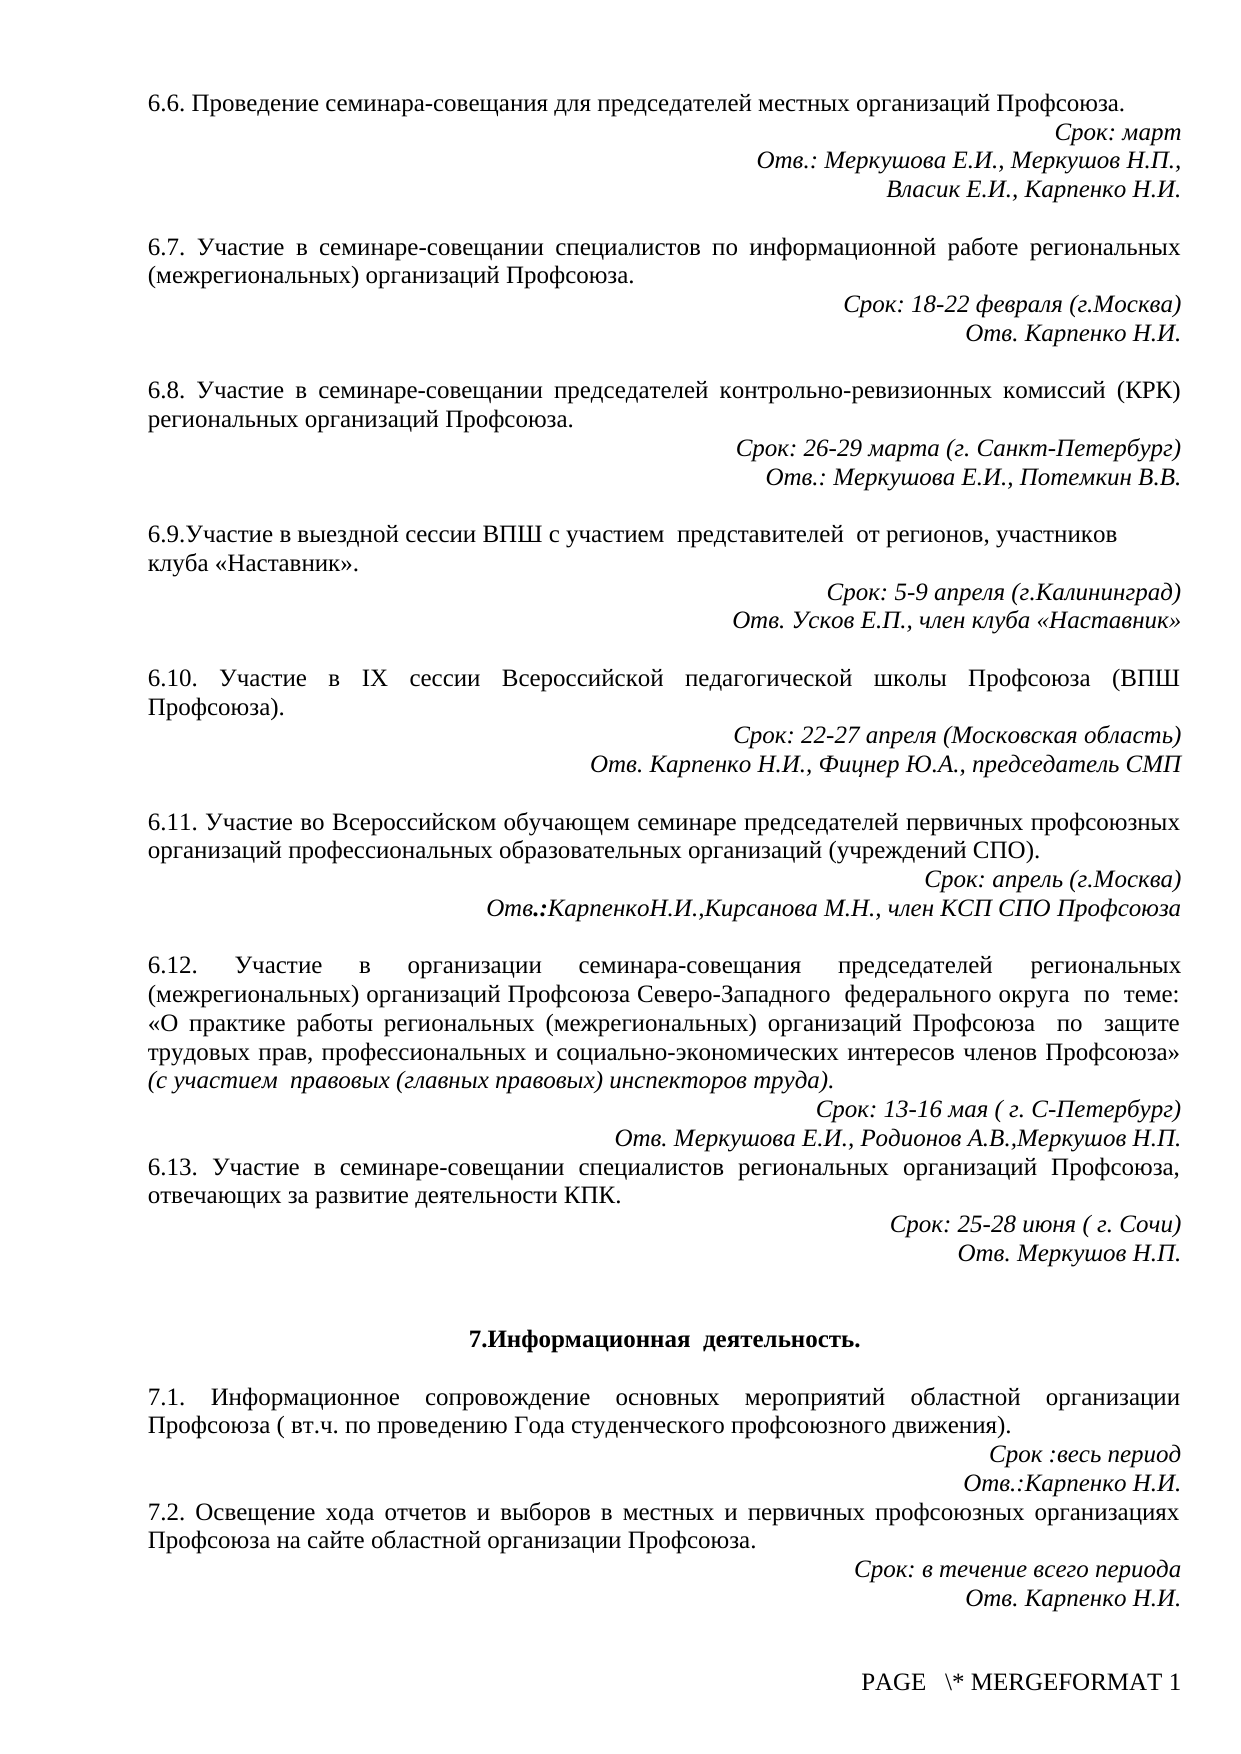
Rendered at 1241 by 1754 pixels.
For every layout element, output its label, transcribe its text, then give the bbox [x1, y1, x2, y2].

text Срок: 26-29 марта (г. Санкт-Петербург) [148, 433, 1181, 462]
text 6.7. Участие в семинаре-совещании специалистов по информационной работе региональных (межрегиональных) организаций Профсоюза. [148, 232, 1181, 289]
text Срок: апрель (г.Москва) [148, 864, 1181, 893]
text Срок: март [148, 117, 1181, 145]
text Отв. Карпенко Н.И. [148, 318, 1181, 347]
text 7.1. Информационное сопровождение основных мероприятий областной организации Профсоюза ( вт.ч. по проведению Года студенческого профсоюзного движения). [148, 1382, 1181, 1439]
text Отв.: Меркушова Е.И., Потемкин В.В. [148, 462, 1181, 490]
text 6.10. Участие в IХ сессии Всероссийской педагогической школы Профсоюза (ВПШ Профсоюза). [148, 663, 1181, 720]
text Отв. Меркушов Н.П. [148, 1238, 1181, 1267]
text Отв. Карпенко Н.И., Фицнер Ю.А., председатель СМП [148, 749, 1181, 778]
text 7.Информационная деятельность. [148, 1324, 1181, 1353]
text Срок: 22-27 апреля (Московская область) [148, 720, 1181, 749]
text Срок: 13-16 мая ( г. С-Петербург) [148, 1094, 1181, 1123]
text Отв. Меркушова Е.И., Родионов А.В.,Меркушов Н.П. [148, 1123, 1181, 1152]
text Власик Е.И., Карпенко Н.И. [148, 174, 1181, 203]
text Отв. Усков Е.П., член клуба «Наставник» [148, 605, 1181, 634]
text 6.6. Проведение семинара-совещания для председателей местных организаций Профсоюза. [148, 88, 1181, 117]
text 6.12. Участие в организации семинара-совещания председателей региональных (межрегиональных) организаций Профсоюза Северо-Западного федерального округа по теме: «О практике работы региональных (межрегиональных) организаций Профсоюза по защите трудовых прав, профессиональных и социально-экономических интересов членов Профсоюза» (с участием правовых (главных правовых) инспекторов труда). [148, 950, 1181, 1094]
text Срок: 18-22 февраля (г.Москва) [148, 289, 1181, 318]
text 6.8. Участие в семинаре-совещании председателей контрольно-ревизионных комиссий (КРК) региональных организаций Профсоюза. [148, 375, 1181, 433]
text Срок: в течение всего периода [148, 1554, 1181, 1583]
text Отв.: Меркушова Е.И., Меркушов Н.П., [148, 145, 1181, 174]
text 7.2. Освещение хода отчетов и выборов в местных и первичных профсоюзных организациях Профсоюза на сайте областной организации Профсоюза. [148, 1497, 1181, 1554]
text Срок: 25-28 июня ( г. Сочи) [148, 1209, 1181, 1238]
text 6.9.Участие в выездной сессии ВПШ с участием представителей от регионов, участников клуба «Наставник». [148, 519, 1181, 577]
text Отв.:Карпенко Н.И. [148, 1468, 1181, 1497]
text Отв.:КарпенкоН.И.,Кирсанова М.Н., член КСП СПО Профсоюза [148, 893, 1181, 922]
text Срок: 5-9 апреля (г.Калининград) [148, 577, 1181, 605]
text 6.11. Участие во Всероссийском обучающем семинаре председателей первичных профсоюзных организаций профессиональных образовательных организаций (учреждений СПО). [148, 807, 1181, 864]
text Срок :весь период [148, 1439, 1181, 1468]
text Отв. Карпенко Н.И. [148, 1583, 1181, 1612]
text 6.13. Участие в семинаре-совещании специалистов региональных организаций Профсоюза, отвечающих за развитие деятельности КПК. [148, 1152, 1181, 1209]
